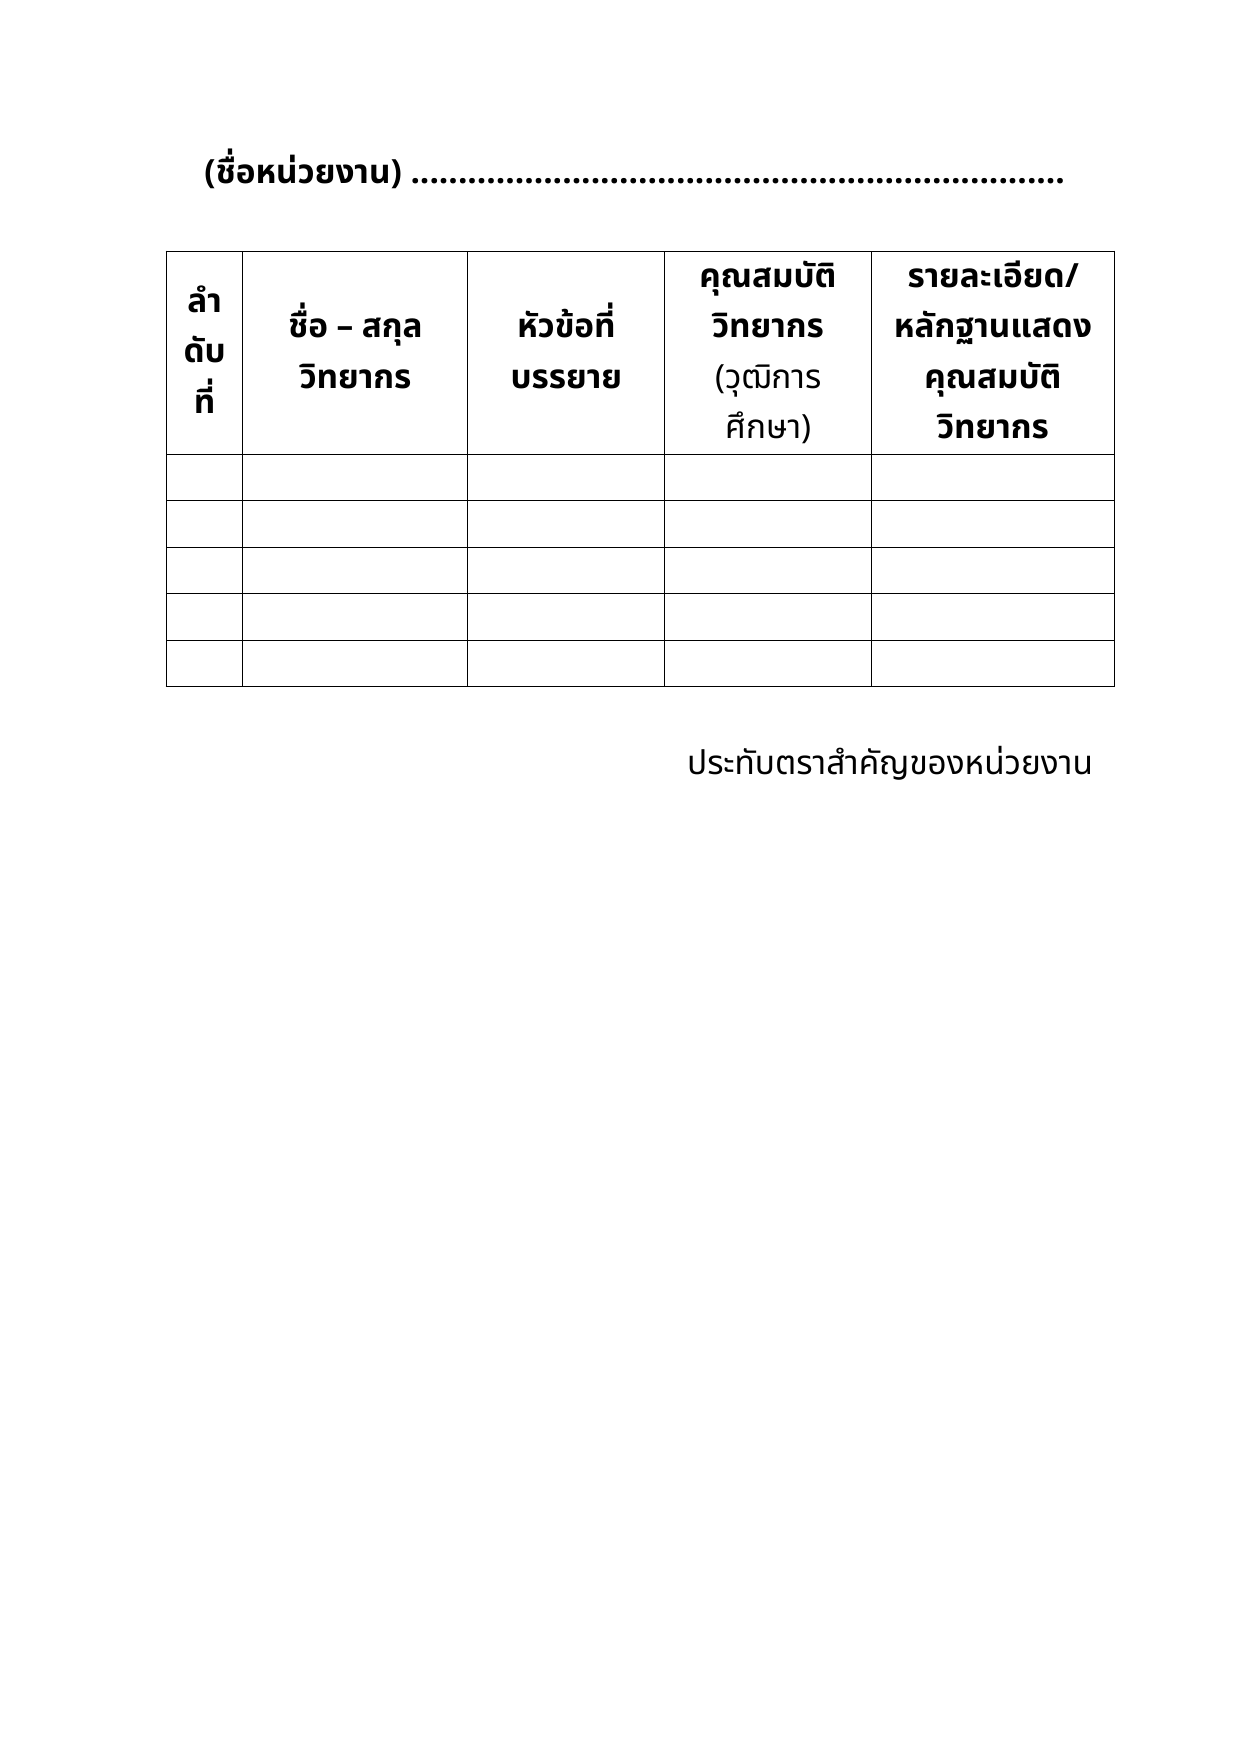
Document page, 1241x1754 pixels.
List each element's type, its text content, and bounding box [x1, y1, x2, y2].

table_cell [665, 548, 871, 593]
table_cell [872, 594, 1114, 639]
table_header ลำดับที่ [167, 252, 242, 454]
table_cell [468, 455, 664, 500]
table_cell [872, 501, 1114, 547]
table_header หัวข้อที่บรรยาย [468, 252, 664, 454]
table_cell [243, 501, 467, 547]
table_cell [468, 548, 664, 593]
text (ชื่อหน่วยงาน) ..................................................................... [177, 148, 1092, 198]
table_header รายละเอียด/หลักฐานแสดงคุณสมบัติวิทยากร [872, 252, 1114, 454]
table_cell [872, 641, 1114, 686]
table_cell [665, 455, 871, 500]
table_header คุณสมบัติวิทยากร (วุฒิการศึกษา) [665, 252, 871, 454]
table_cell [665, 594, 871, 639]
table_cell [243, 641, 467, 686]
table_cell [665, 641, 871, 686]
table_cell [167, 641, 242, 686]
table_cell [167, 548, 242, 593]
text ประทับตราสำคัญของหน่วยงาน [177, 739, 1092, 789]
table_cell [468, 501, 664, 547]
table_cell [167, 594, 242, 639]
table_cell [468, 641, 664, 686]
table_cell [167, 501, 242, 547]
table_cell [167, 455, 242, 500]
table_header ชื่อ – สกุล วิทยากร [243, 252, 467, 454]
table_cell [243, 548, 467, 593]
table_cell [872, 455, 1114, 500]
table_cell [243, 455, 467, 500]
table_cell [665, 501, 871, 547]
table_cell [872, 548, 1114, 593]
table_cell [468, 594, 664, 639]
table_cell [243, 594, 467, 639]
